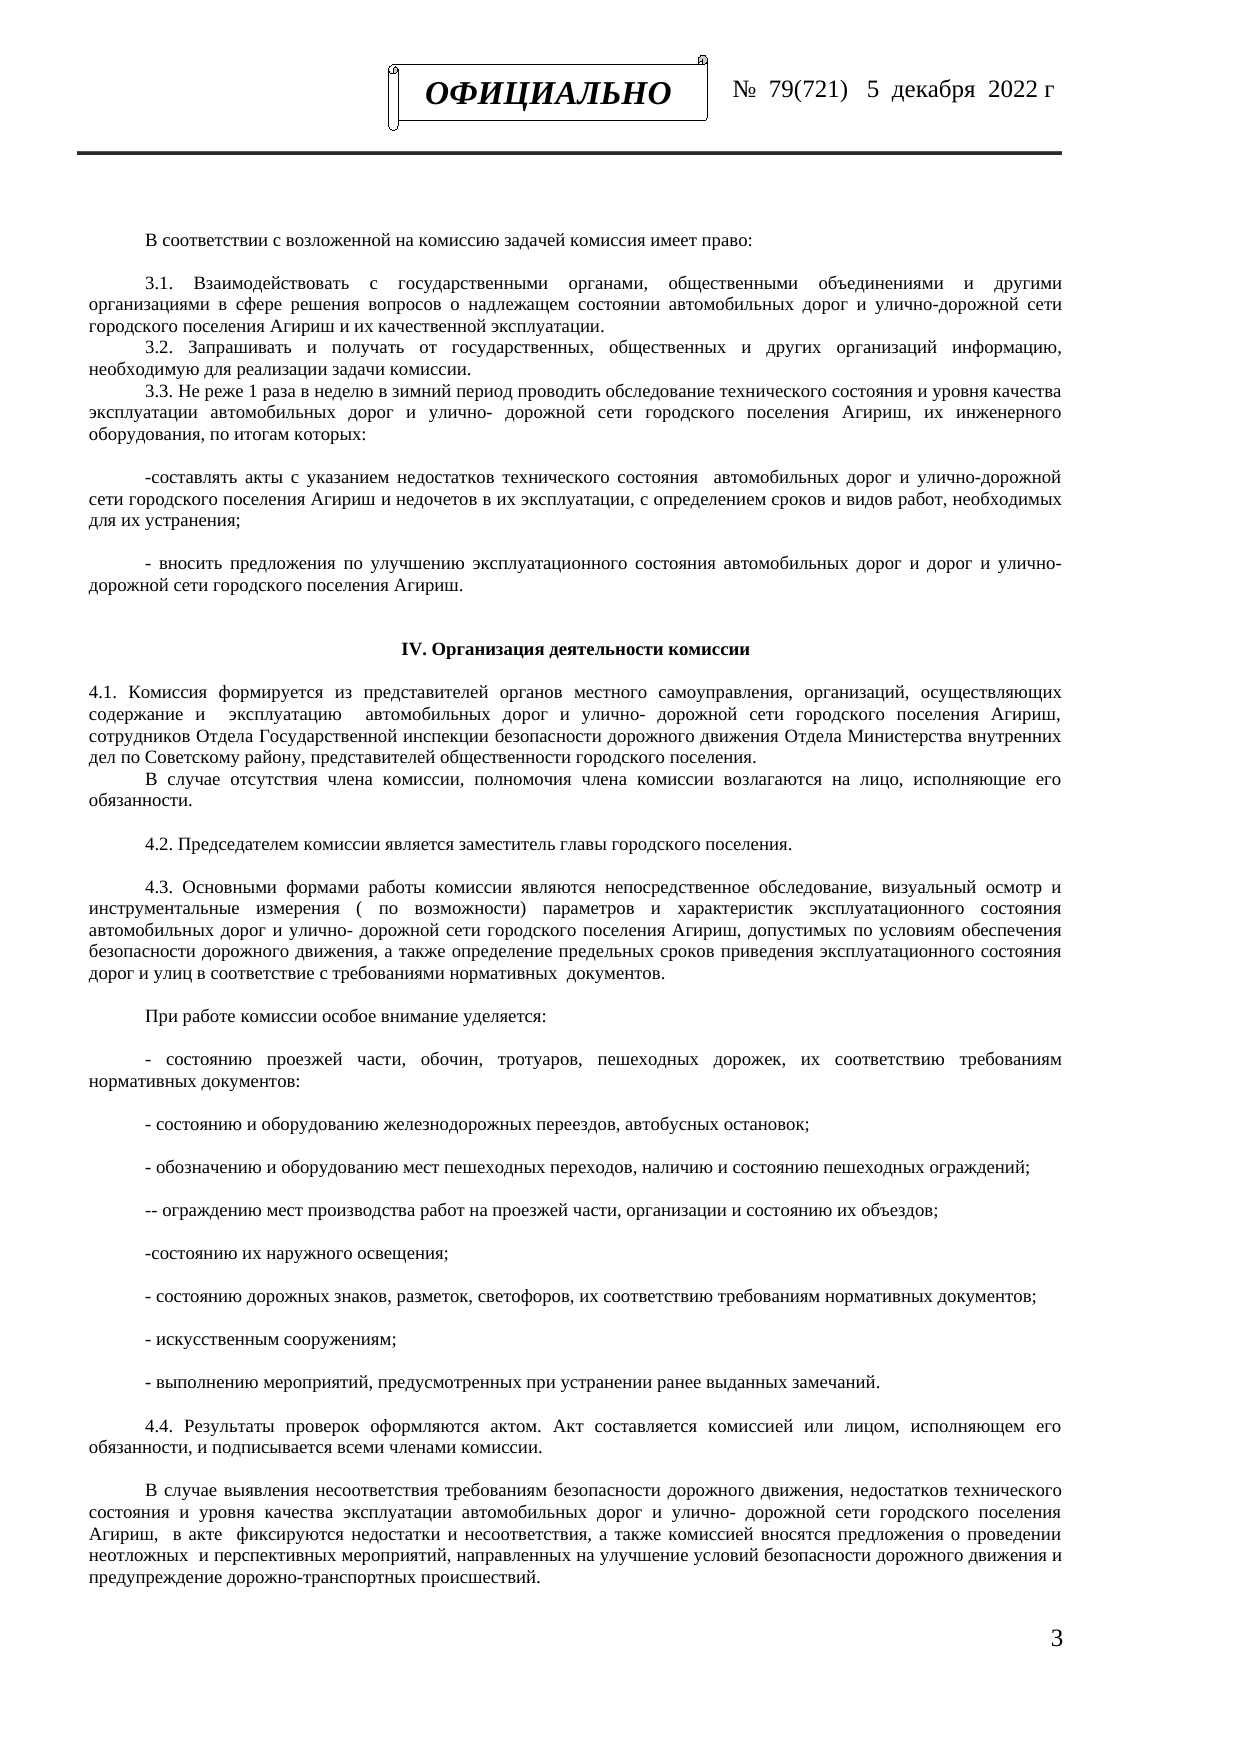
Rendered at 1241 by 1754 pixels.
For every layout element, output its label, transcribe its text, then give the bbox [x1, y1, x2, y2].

text 4.2. Председателем комиссии является заместитель главы городского поселения. [89, 832, 1063, 854]
text 4.4. Результаты проверок оформляются актом. Акт составляется комиссией или лицом, исполняющем его обязанности, и подписывается всеми членами комиссии. [89, 1414, 1063, 1458]
text - искусственным сооружениям; [89, 1328, 1063, 1350]
text -составлять акты с указанием недостатков технического состояния автомобильных дорог и улично-дорожной сети городского поселения Агириш и недочетов в их эксплуатации, с определением сроков и видов работ, необходимых для их устранения; [89, 466, 1063, 531]
text 3.1. Взаимодействовать с государственными органами, общественными объединениями и другими организациями в сфере решения вопросов о надлежащем состоянии автомобильных дорог и улично-дорожной сети городского поселения Агириш и их качественной эксплуатации. [89, 272, 1063, 336]
text В случае отсутствия члена комиссии, полномочия члена комиссии возлагаются на лицо, исполняющие его обязанности. [89, 768, 1063, 811]
text В соответствии с возложенной на комиссию задачей комиссия имеет право: [89, 229, 1063, 250]
text -- ограждению мест производства работ на проезжей части, организации и состоянию их объездов; [89, 1199, 1063, 1221]
text 4.1. Комиссия формируется из представителей органов местного самоуправления, организаций, осуществляющих содержание и эксплуатацию автомобильных дорог и улично- дорожной сети городского поселения Агириш, сотрудников Отдела Государственной инспекции безопасности дорожного движения Отдела Министерства внутренних дел по Советскому району, представителей общественности городского поселения. [89, 681, 1063, 768]
text - состоянию проезжей части, обочин, тротуаров, пешеходных дорожек, их соответствию требованиям нормативных документов: [89, 1048, 1063, 1091]
text -состоянию их наружного освещения; [89, 1242, 1063, 1264]
text - состоянию дорожных знаков, разметок, светофоров, их соответствию требованиям нормативных документов; [89, 1285, 1063, 1307]
text - выполнению мероприятий, предусмотренных при устранении ранее выданных замечаний. [89, 1371, 1063, 1393]
text - обозначению и оборудованию мест пешеходных переходов, наличию и состоянию пешеходных ограждений; [89, 1156, 1063, 1177]
text - состоянию и оборудованию железнодорожных переездов, автобусных остановок; [89, 1113, 1063, 1134]
text 3.2. Запрашивать и получать от государственных, общественных и других организаций информацию, необходимую для реализации задачи комиссии. [89, 336, 1063, 379]
text В случае выявления несоответствия требованиям безопасности дорожного движения, недостатков технического состояния и уровня качества эксплуатации автомобильных дорог и улично- дорожной сети городского поселения Агириш, в акте фиксируются недостатки и несоответствия, а также комиссией вносятся предложения о проведении неотложных и перспективных мероприятий, направленных на улучшение условий безопасности дорожного движения и предупреждение дорожно-транспортных происшествий. [89, 1479, 1063, 1587]
text При работе комиссии особое внимание уделяется: [89, 1005, 1063, 1026]
text 4.3. Основными формами работы комиссии являются непосредственное обследование, визуальный осмотр и инструментальные измерения ( по возможности) параметров и характеристик эксплуатационного состояния автомобильных дорог и улично- дорожной сети городского поселения Агириш, допустимых по условиям обеспечения безопасности дорожного движения, а также определение предельных сроков приведения эксплуатационного состояния дорог и улиц в соответствие с требованиями нормативных документов. [89, 876, 1063, 983]
text 3.3. Не реже 1 раза в неделю в зимний период проводить обследование технического состояния и уровня качества эксплуатации автомобильных дорог и улично- дорожной сети городского поселения Агириш, их инженерного оборудования, по итогам которых: [89, 379, 1063, 444]
text - вносить предложения по улучшению эксплуатационного состояния автомобильных дорог и дорог и улично- дорожной сети городского поселения Агириш. [89, 552, 1063, 595]
text IV. Организация деятельности комиссии [89, 638, 1063, 660]
